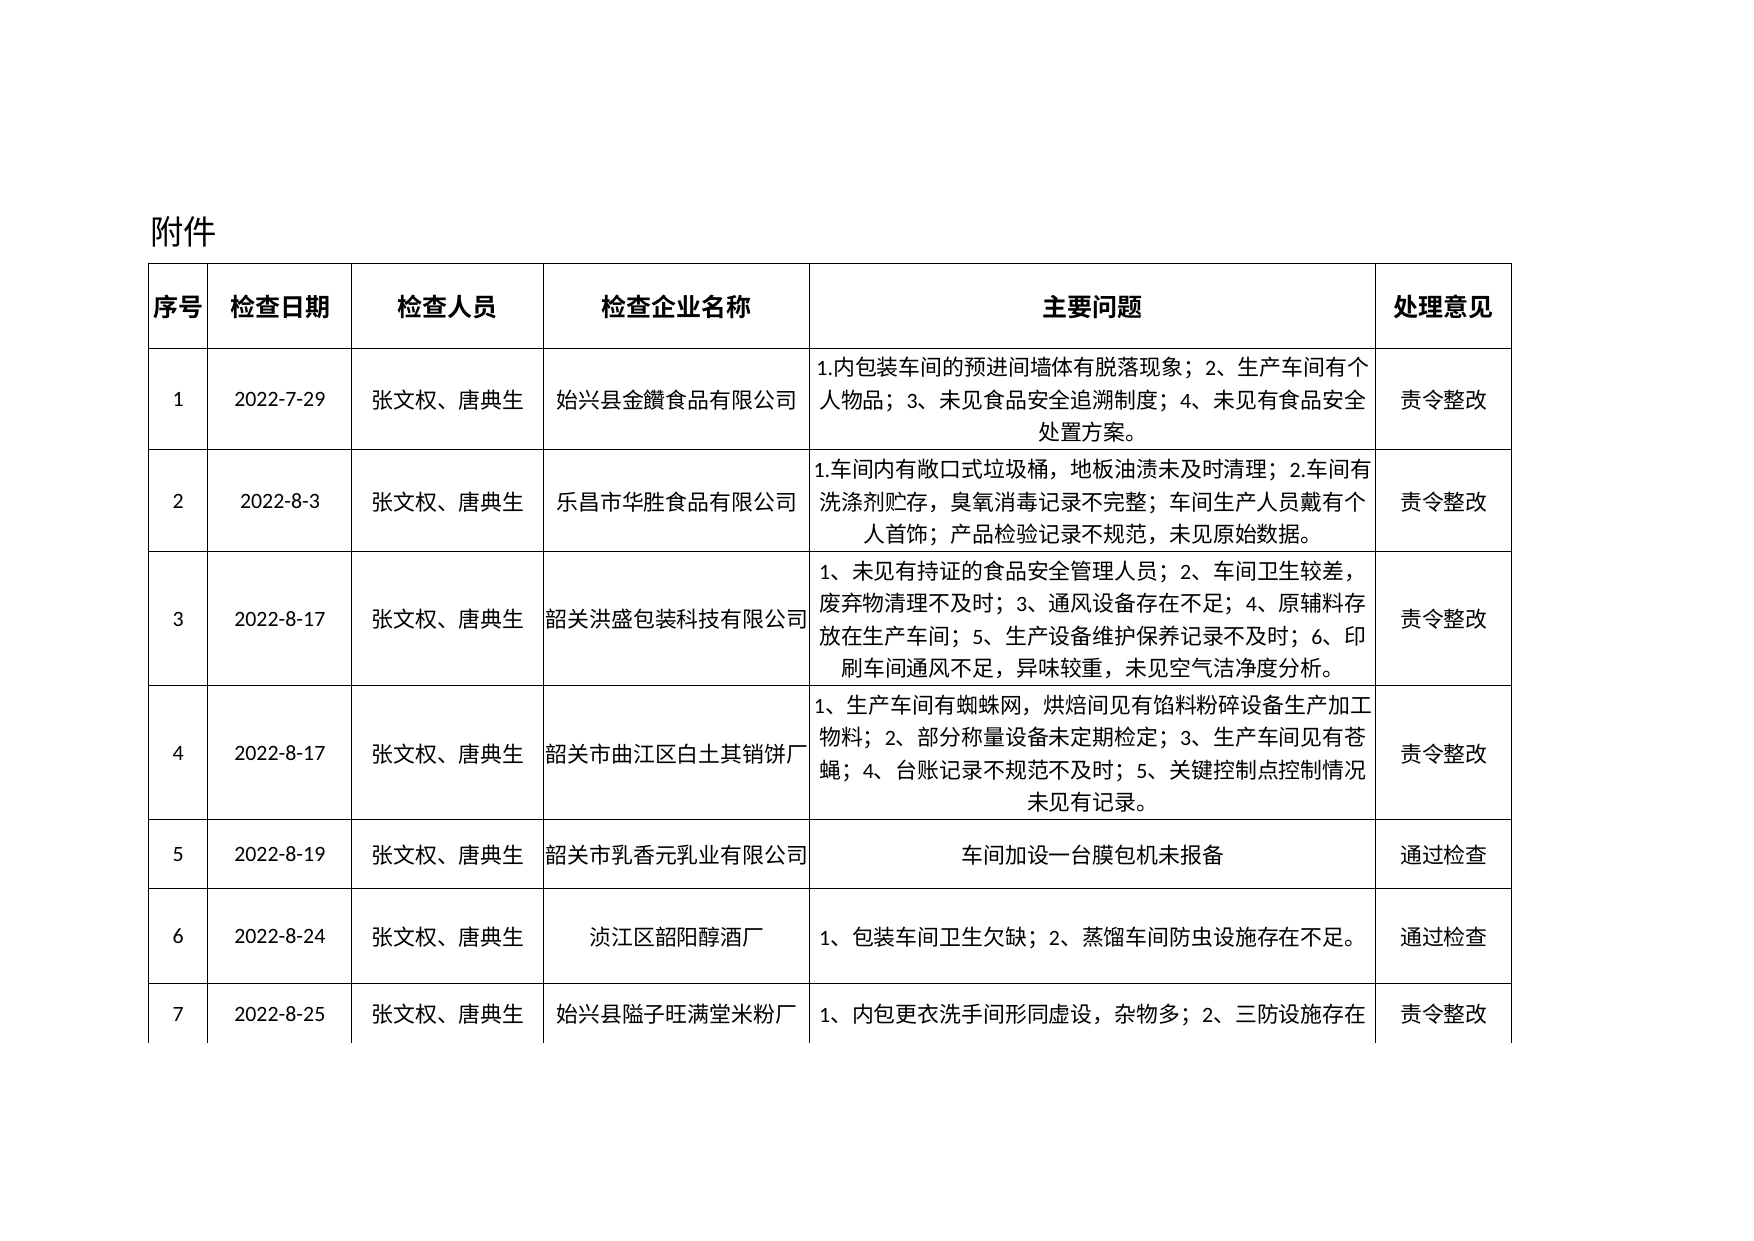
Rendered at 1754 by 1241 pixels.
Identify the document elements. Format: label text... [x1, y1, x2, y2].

table_cell 1.车间内有敞口式垃圾桶，地板油渍未及时清理；2.车间有洗涤剂贮存，臭氧消毒记录不完整；车间生产人员戴有个人首饰；产品检验记录不规范，未见原始数据。 [810, 450, 1375, 551]
table_cell 始兴县隘子旺满堂米粉厂 [544, 984, 809, 1043]
table_cell 1、未见有持证的食品安全管理人员；2、车间卫生较差，废弃物清理不及时；3、通风设备存在不足；4、原辅料存放在生产车间；5、生产设备维护保养记录不及时；6、印刷车间通风不足，异味较重，未见空气洁净度分析。 [810, 552, 1375, 685]
table_cell 张文权、唐典生 [352, 984, 543, 1043]
table_cell 韶关洪盛包装科技有限公司 [544, 552, 809, 685]
table_cell 2022-8-3 [208, 450, 351, 551]
table_cell 1.内包装车间的预进间墙体有脱落现象；2、生产车间有个人物品；3、未见食品安全追溯制度；4、未见有食品安全处置方案。 [810, 349, 1375, 449]
table_cell 始兴县金饡食品有限公司 [544, 349, 809, 449]
table_cell 6 [149, 889, 207, 983]
table_cell 浈江区韶阳醇酒厂 [544, 889, 809, 983]
table_cell 张文权、唐典生 [352, 450, 543, 551]
table_cell 责令整改 [1376, 349, 1511, 449]
table_cell 2022-8-25 [208, 984, 351, 1043]
table_cell 5 [149, 820, 207, 888]
table_cell 张文权、唐典生 [352, 820, 543, 888]
table_cell 责令整改 [1376, 552, 1511, 685]
table_cell 2022-8-24 [208, 889, 351, 983]
table_cell 1、包装车间卫生欠缺；2、蒸馏车间防虫设施存在不足。 [810, 889, 1375, 983]
table_header 主要问题 [810, 264, 1375, 347]
table_cell 责令整改 [1376, 686, 1511, 819]
table_header 检查企业名称 [544, 264, 809, 347]
table_header 序号 [149, 264, 207, 347]
table_cell 车间加设一台膜包机未报备 [810, 820, 1375, 888]
table_cell 3 [149, 552, 207, 685]
table_cell 张文权、唐典生 [352, 686, 543, 819]
table_cell 张文权、唐典生 [352, 349, 543, 449]
table_header 检查日期 [208, 264, 351, 347]
table_cell 2022-8-19 [208, 820, 351, 888]
table_cell 韶关市乳香元乳业有限公司 [544, 820, 809, 888]
text 附件 [150, 198, 1604, 263]
table_cell 乐昌市华胜食品有限公司 [544, 450, 809, 551]
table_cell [810, 984, 1375, 1043]
table_cell 责令整改 [1376, 450, 1511, 551]
table_cell 2022-7-29 [208, 349, 351, 449]
table_cell 通过检查 [1376, 820, 1511, 888]
table_header 处理意见 [1376, 264, 1511, 347]
table_cell 责令整改 [1376, 984, 1511, 1043]
table_cell 2 [149, 450, 207, 551]
table_cell 通过检查 [1376, 889, 1511, 983]
table_cell 1 [149, 349, 207, 449]
table_cell 韶关市曲江区白土其销饼厂 [544, 686, 809, 819]
table_cell 2022-8-17 [208, 686, 351, 819]
table_cell 7 [149, 984, 207, 1043]
table_header 检查人员 [352, 264, 543, 347]
table_cell 张文权、唐典生 [352, 552, 543, 685]
table_cell 2022-8-17 [208, 552, 351, 685]
table_cell 张文权、唐典生 [352, 889, 543, 983]
table_cell 1、生产车间有蜘蛛网，烘焙间见有馅料粉碎设备生产加工物料；2、部分称量设备未定期检定；3、生产车间见有苍蝇；4、台账记录不规范不及时；5、关键控制点控制情况未见有记录。 [810, 686, 1375, 819]
table_cell 4 [149, 686, 207, 819]
